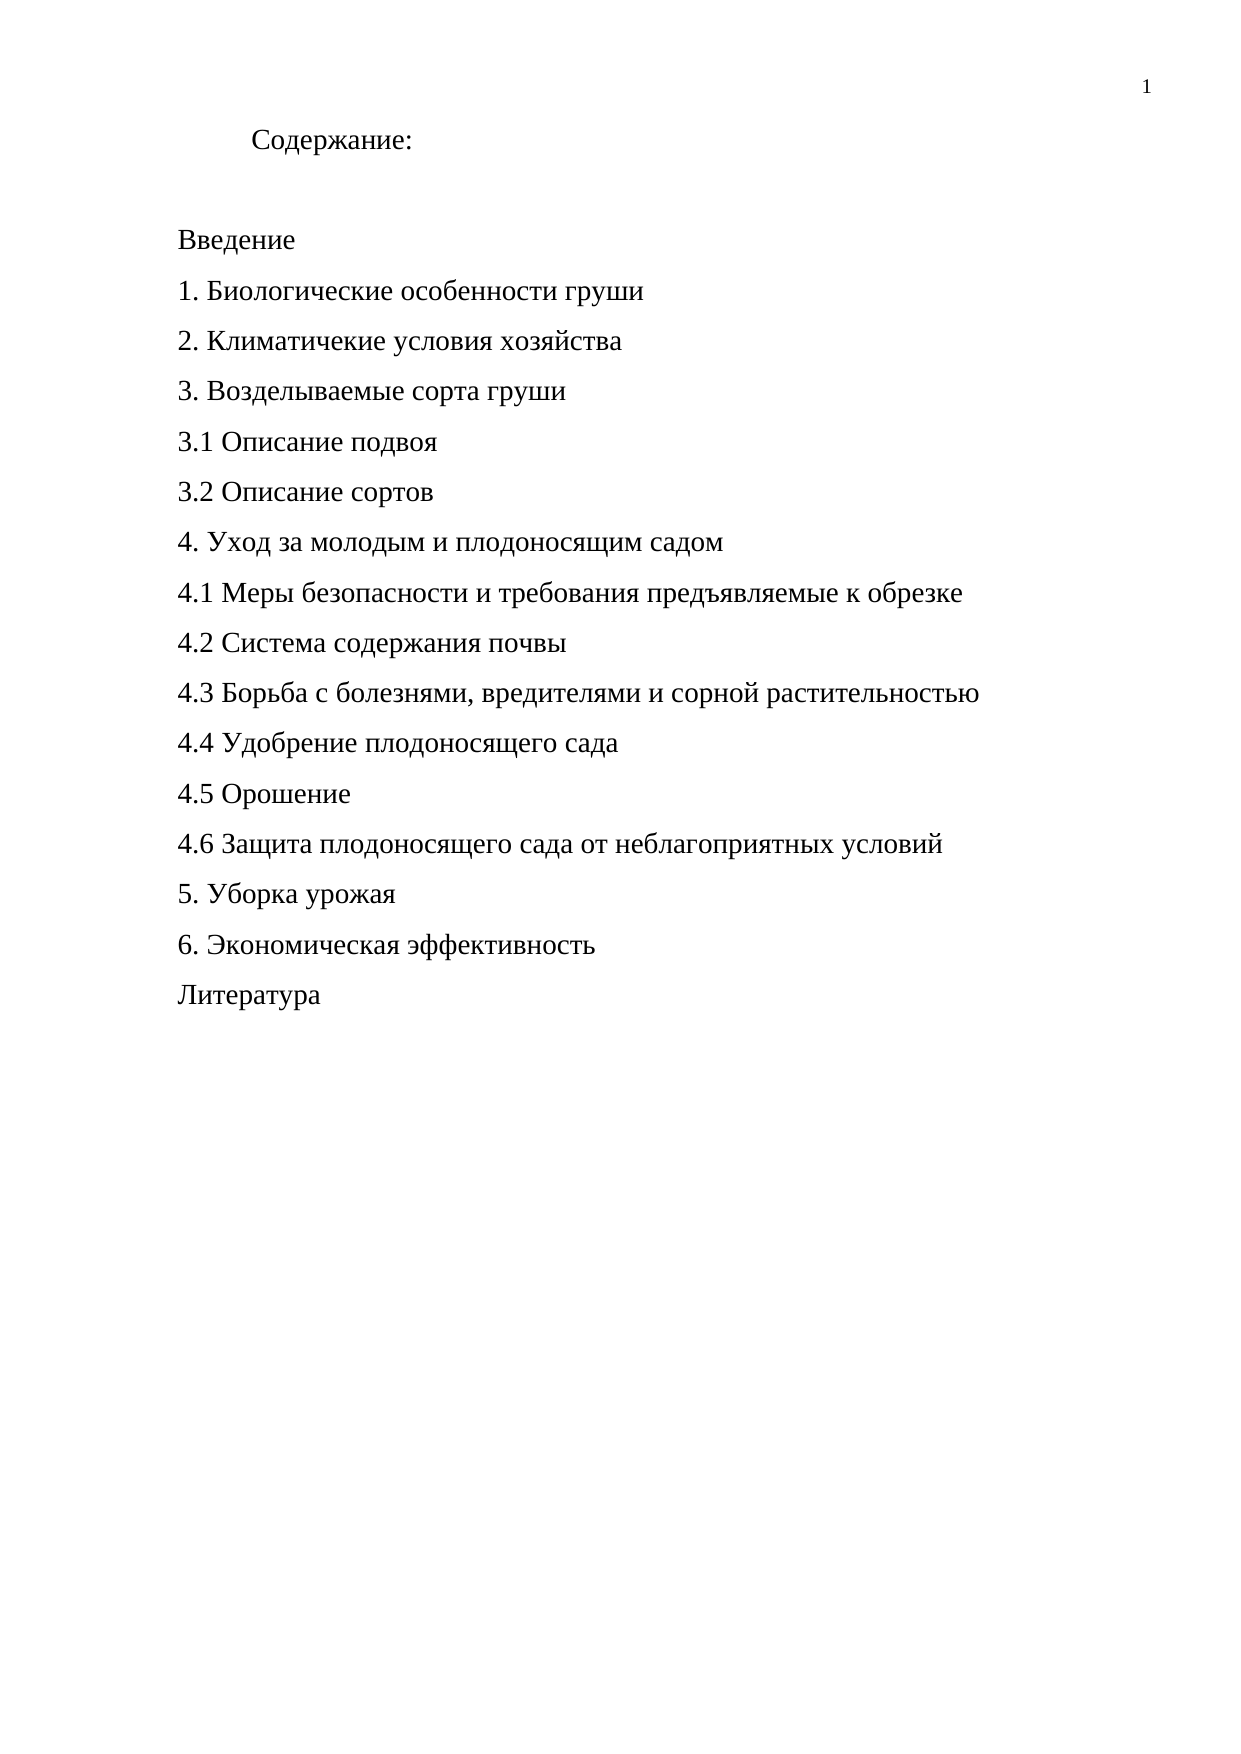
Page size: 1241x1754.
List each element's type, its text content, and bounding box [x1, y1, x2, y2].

text 1. Биологические особенности груши [177, 273, 1152, 306]
text 3.1 Описание подвоя [177, 424, 1152, 457]
text 4.5 Орошение [177, 776, 1152, 809]
text 4. Уход за молодым и плодоносящим садом [177, 524, 1152, 558]
text 4.4 Удобрение плодоносящего сада [177, 726, 1152, 759]
text 5. Уборка урожая [177, 877, 1152, 910]
text 3. Возделываемые сорта груши [177, 373, 1152, 407]
text 6. Экономическая эффективность [177, 927, 1152, 960]
text 4.1 Меры безопасности и требования предъявляемые к обрезке [177, 575, 1152, 608]
text 4.6 Защита плодоносящего сада от неблагоприятных условий [177, 826, 1152, 860]
text Введение [177, 222, 1152, 256]
text 4.3 Борьба с болезнями, вредителями и сорной растительностью [177, 675, 1152, 709]
text Литература [177, 977, 1152, 1011]
text 2. Климатичекие условия хозяйства [177, 323, 1152, 357]
text 3.2 Описание сортов [177, 474, 1152, 508]
text 4.2 Система содержания почвы [177, 625, 1152, 658]
text Содержание: [177, 122, 1152, 155]
